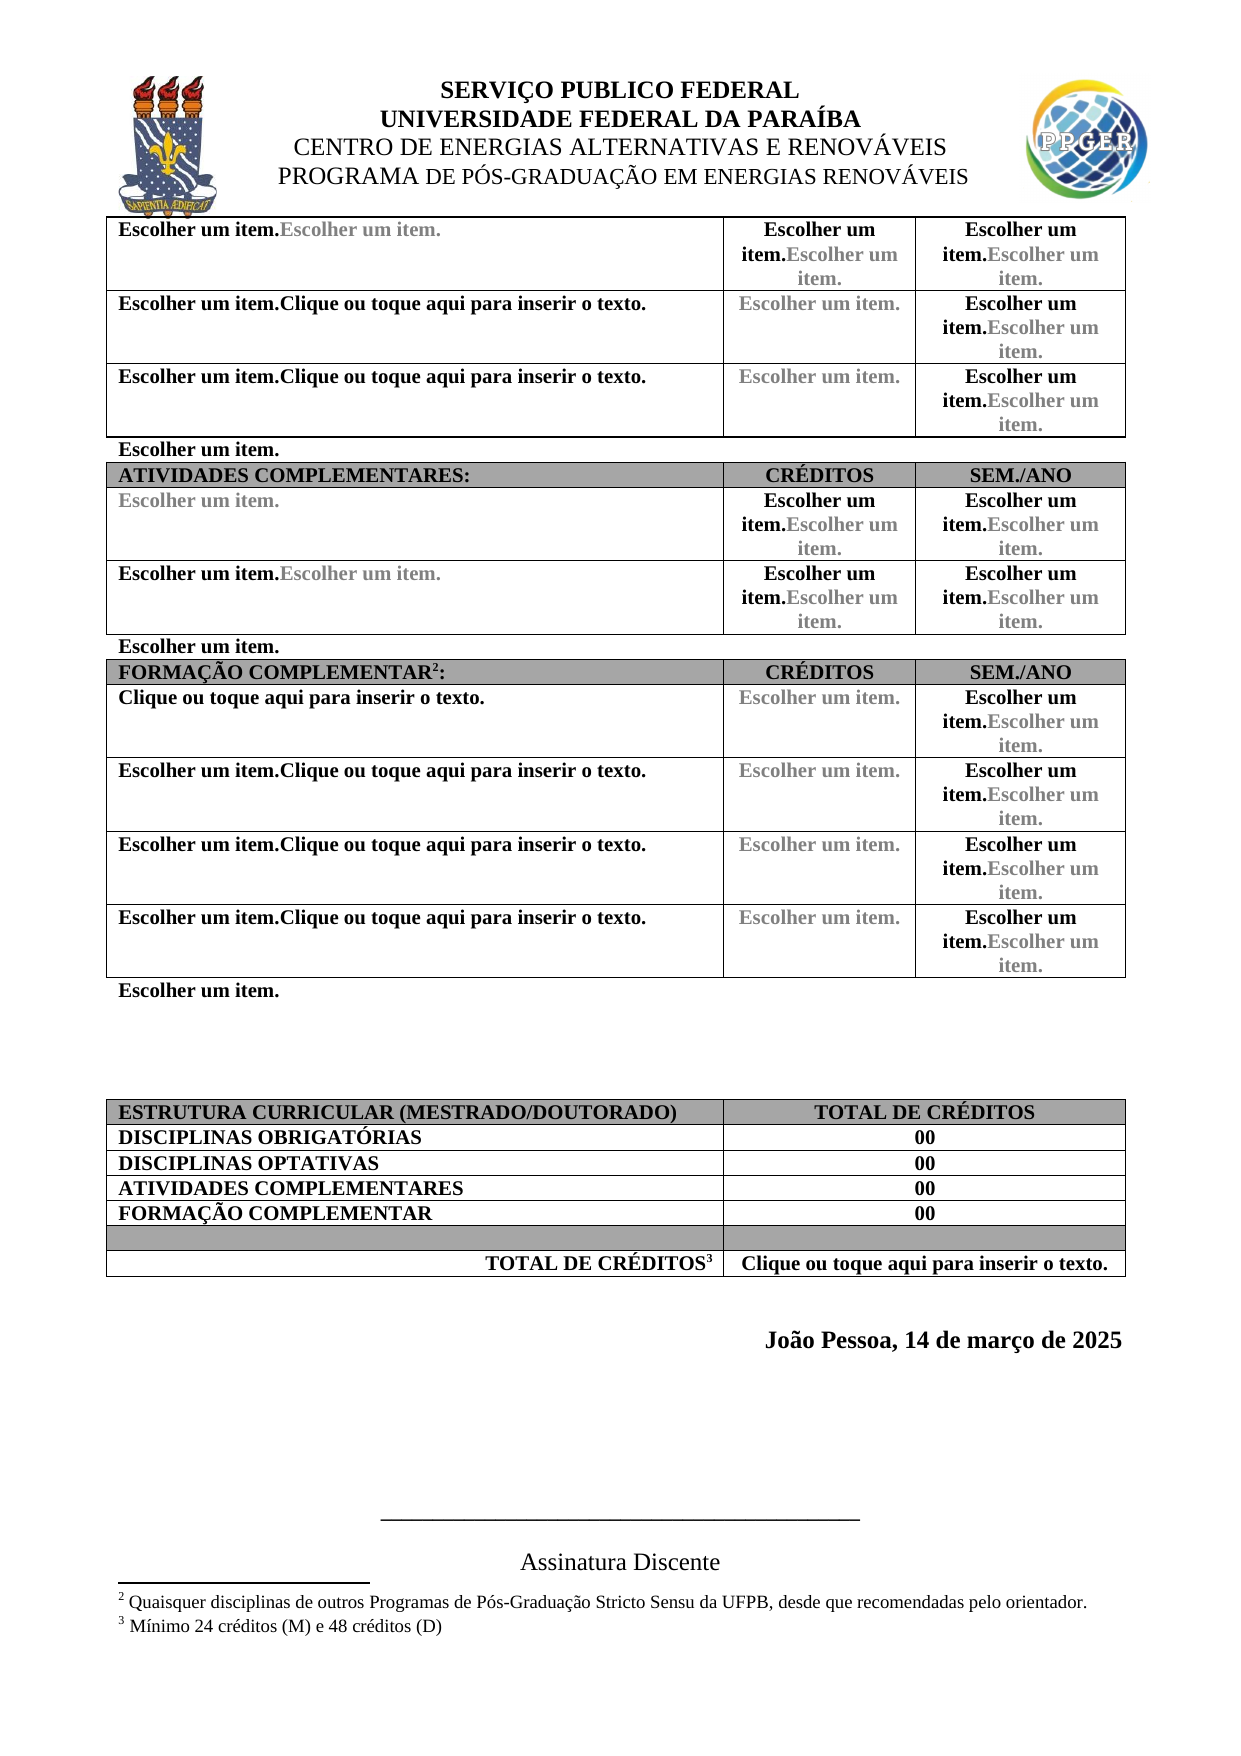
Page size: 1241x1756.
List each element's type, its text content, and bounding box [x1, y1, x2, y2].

table_header SEM./ANO [916, 463, 1125, 487]
table_header TOTAL DE CRÉDITOS [724, 1100, 1125, 1124]
table_cell [107, 1226, 723, 1250]
picture [1018, 73, 1152, 203]
table_cell [724, 1226, 1125, 1250]
table_cell DISCIPLINAS OBRIGATÓRIAS [107, 1125, 723, 1149]
table_cell FORMAÇÃO COMPLEMENTAR [107, 1201, 723, 1225]
table_header CRÉDITOS [724, 660, 915, 684]
table_header FORMAÇÃO COMPLEMENTAR: [107, 660, 723, 684]
table_header ATIVIDADES COMPLEMENTARES: [107, 463, 723, 487]
table_cell DISCIPLINAS OPTATIVAS [107, 1151, 723, 1175]
table_header SEM./ANO [916, 660, 1125, 684]
text João Pessoa, [118, 1325, 1122, 1354]
picture [118, 76, 217, 216]
table_header CRÉDITOS [724, 463, 915, 487]
table_header ESTRUTURA CURRICULAR (MESTRADO/DOUTORADO) [107, 1100, 723, 1124]
table_cell ATIVIDADES COMPLEMENTARES [107, 1176, 723, 1200]
text Assinatura Discente [118, 1547, 1122, 1576]
text ______________________________________________ [118, 1499, 1122, 1523]
table_cell TOTAL DE CRÉDITOS [107, 1251, 723, 1276]
